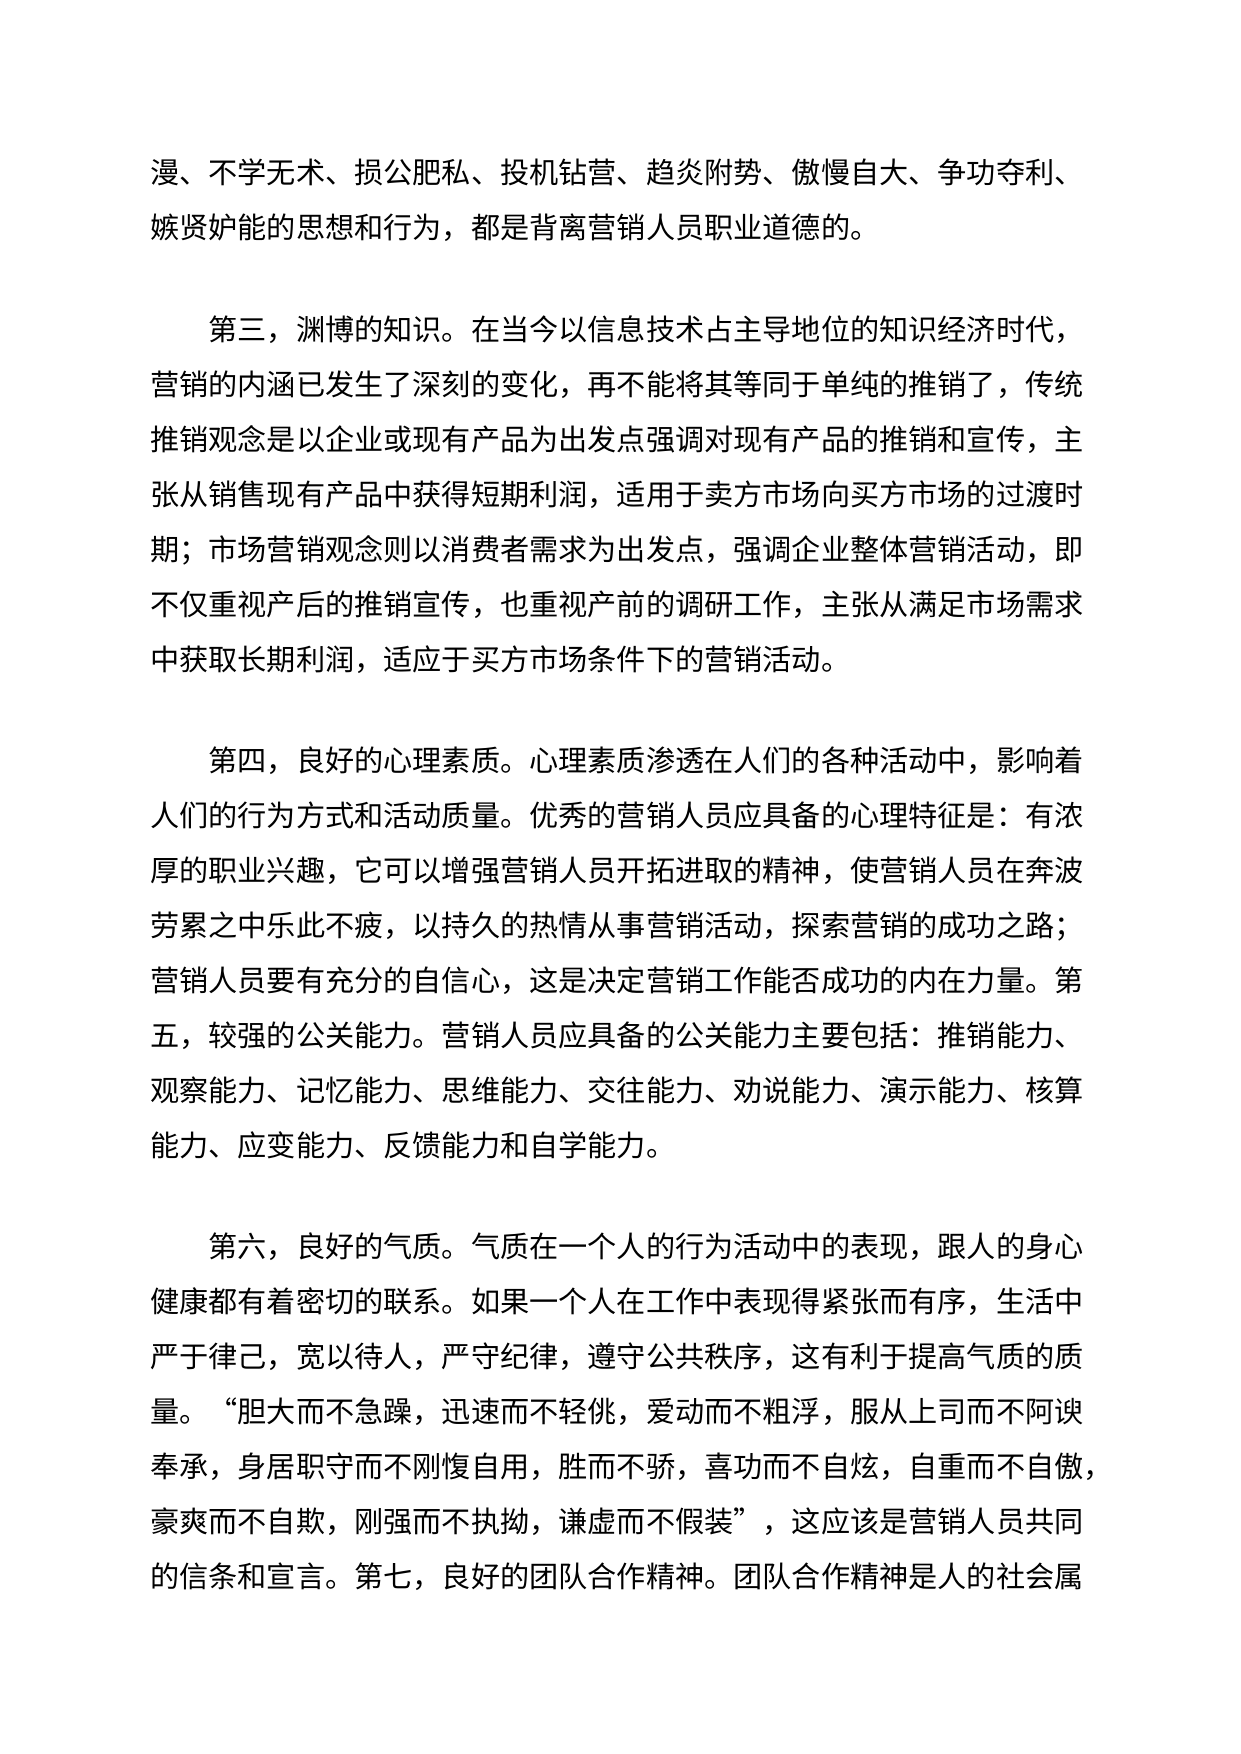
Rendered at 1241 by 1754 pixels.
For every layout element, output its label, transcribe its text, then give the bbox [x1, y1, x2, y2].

text 第四，良好的心理素质。心理素质渗透在人们的各种活动中，影响着人们的行为方式和活动质量。优秀的营销人员应具备的心理特征是：有浓厚的职业兴趣，它可以增强营销人员开拓进取的精神，使营销人员在奔波劳累之中乐此不疲，以持久的热情从事营销活动，探索营销的成功之路；营销人员要有充分的自信心，这是决定营销工作能否成功的内在力量。第五，较强的公关能力。营销人员应具备的公关能力主要包括：推销能力、观察能力、记忆能力、思维能力、交往能力、劝说能力、演示能力、核算能力、应变能力、反馈能力和自学能力。 [150, 738, 1090, 1164]
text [150, 150, 1090, 247]
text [150, 1224, 1090, 1596]
text 第三，渊博的知识。在当今以信息技术占主导地位的知识经济时代，营销的内涵已发生了深刻的变化，再不能将其等同于单纯的推销了，传统推销观念是以企业或现有产品为出发点强调对现有产品的推销和宣传，主张从销售现有产品中获得短期利润，适用于卖方市场向买方市场的过渡时期；市场营销观念则以消费者需求为出发点，强调企业整体营销活动，即不仅重视产后的推销宣传，也重视产前的调研工作，主张从满足市场需求中获取长期利润，适应于买方市场条件下的营销活动。 [150, 307, 1090, 678]
